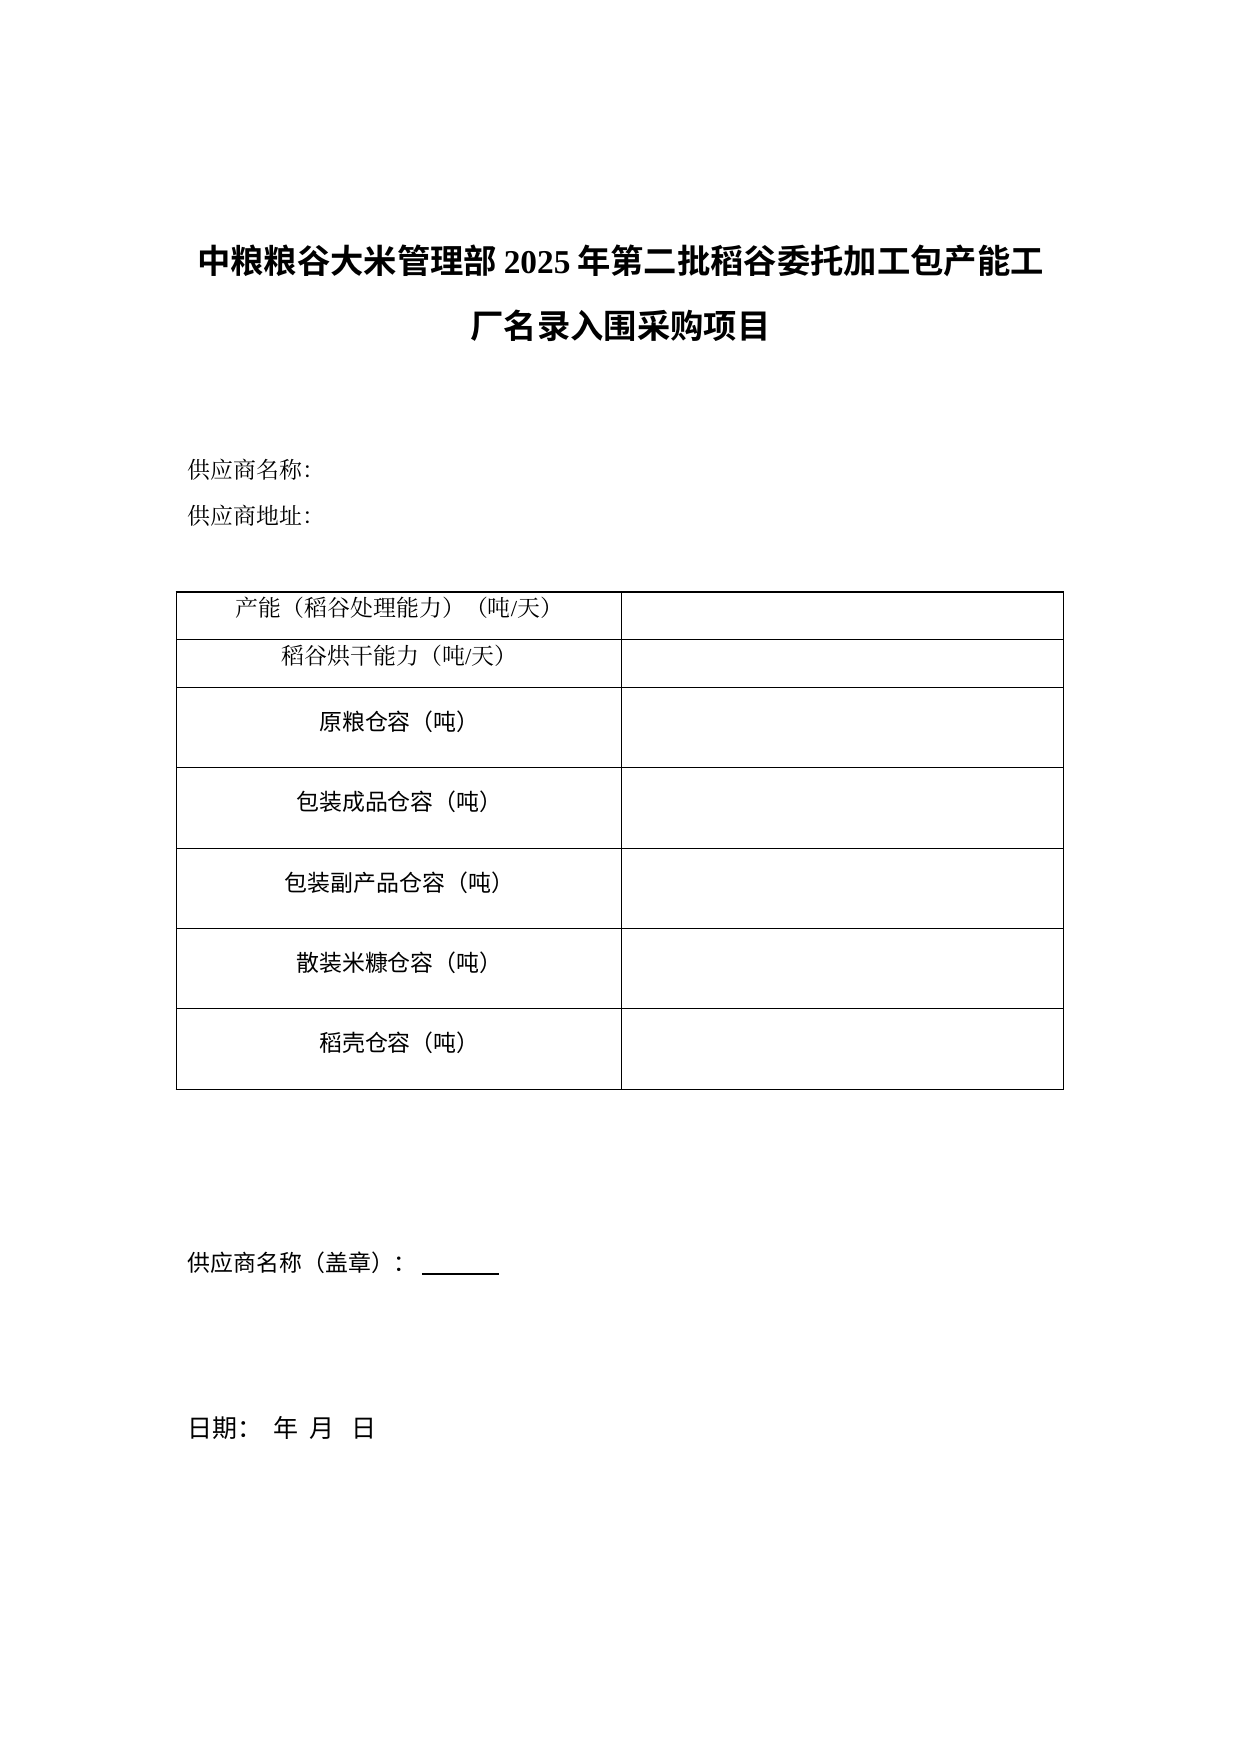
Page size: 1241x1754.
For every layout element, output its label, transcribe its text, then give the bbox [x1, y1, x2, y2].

text 供应商名称（盖章）： [187, 1229, 1053, 1294]
table_cell 散装米糠仓容（吨） [177, 929, 621, 1008]
table_cell 包装成品仓容（吨） [177, 768, 621, 848]
text 供应商名称： [187, 454, 1053, 487]
table_header 产能（稻谷处理能力）（吨/天） [177, 593, 621, 639]
table_cell 稻谷烘干能力（吨/天） [177, 640, 621, 687]
text 日期： 年 月 日 [187, 1394, 1053, 1459]
table_cell [622, 768, 1063, 848]
table_cell 包装副产品仓容（吨） [177, 849, 621, 928]
table_cell [622, 688, 1063, 767]
table_cell 稻壳仓容（吨） [177, 1009, 621, 1088]
text 中粮粮谷大米管理部2025年第二批稻谷委托加工包产能工厂名录入围采购项目 [187, 227, 1053, 357]
text 供应商地址： [187, 500, 1053, 533]
table_cell [622, 849, 1063, 928]
table_cell [622, 929, 1063, 1008]
table_cell [622, 640, 1063, 687]
table_header [622, 593, 1063, 639]
table_cell 原粮仓容（吨） [177, 688, 621, 767]
table_cell [622, 1009, 1063, 1088]
